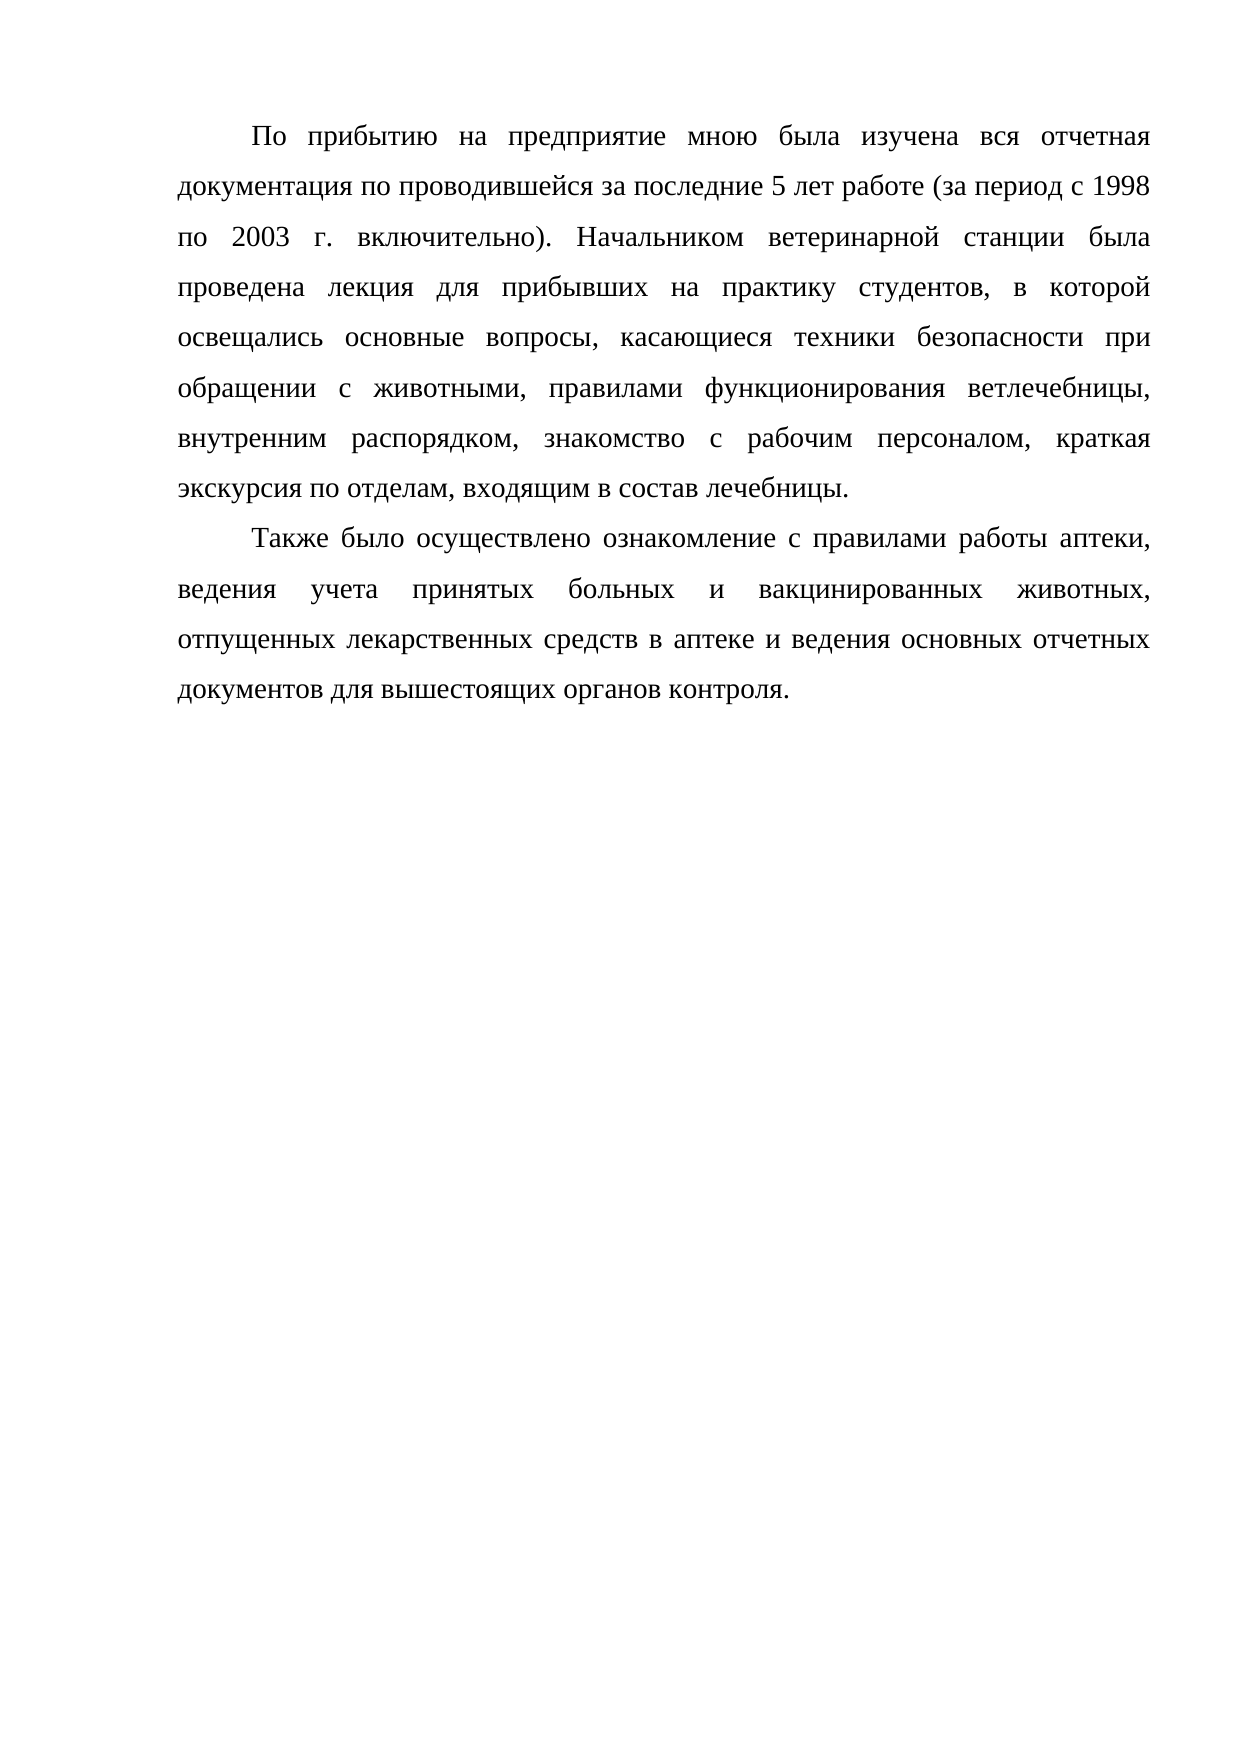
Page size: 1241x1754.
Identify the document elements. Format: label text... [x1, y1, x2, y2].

text Также было осуществлено ознакомление с правилами работы аптеки, ведения учета принятых больных и вакцинированных животных, отпущенных лекарственных средств в аптеке и ведения основных отчетных документов для вышестоящих органов контроля. [177, 521, 1152, 705]
text По прибытию на предприятие мною была изучена вся отчетная документация по проводившейся за последние 5 лет работе (за период с 1998 по 2003 г. включительно). Начальником ветеринарной станции была проведена лекция для прибывших на практику студентов, в которой освещались основные вопросы, касающиеся техники безопасности при обращении с животными, правилами функционирования ветлечебницы, внутренним распорядком, знакомство с рабочим персоналом, краткая экскурсия по отделам, входящим в состав лечебницы. [177, 118, 1152, 504]
